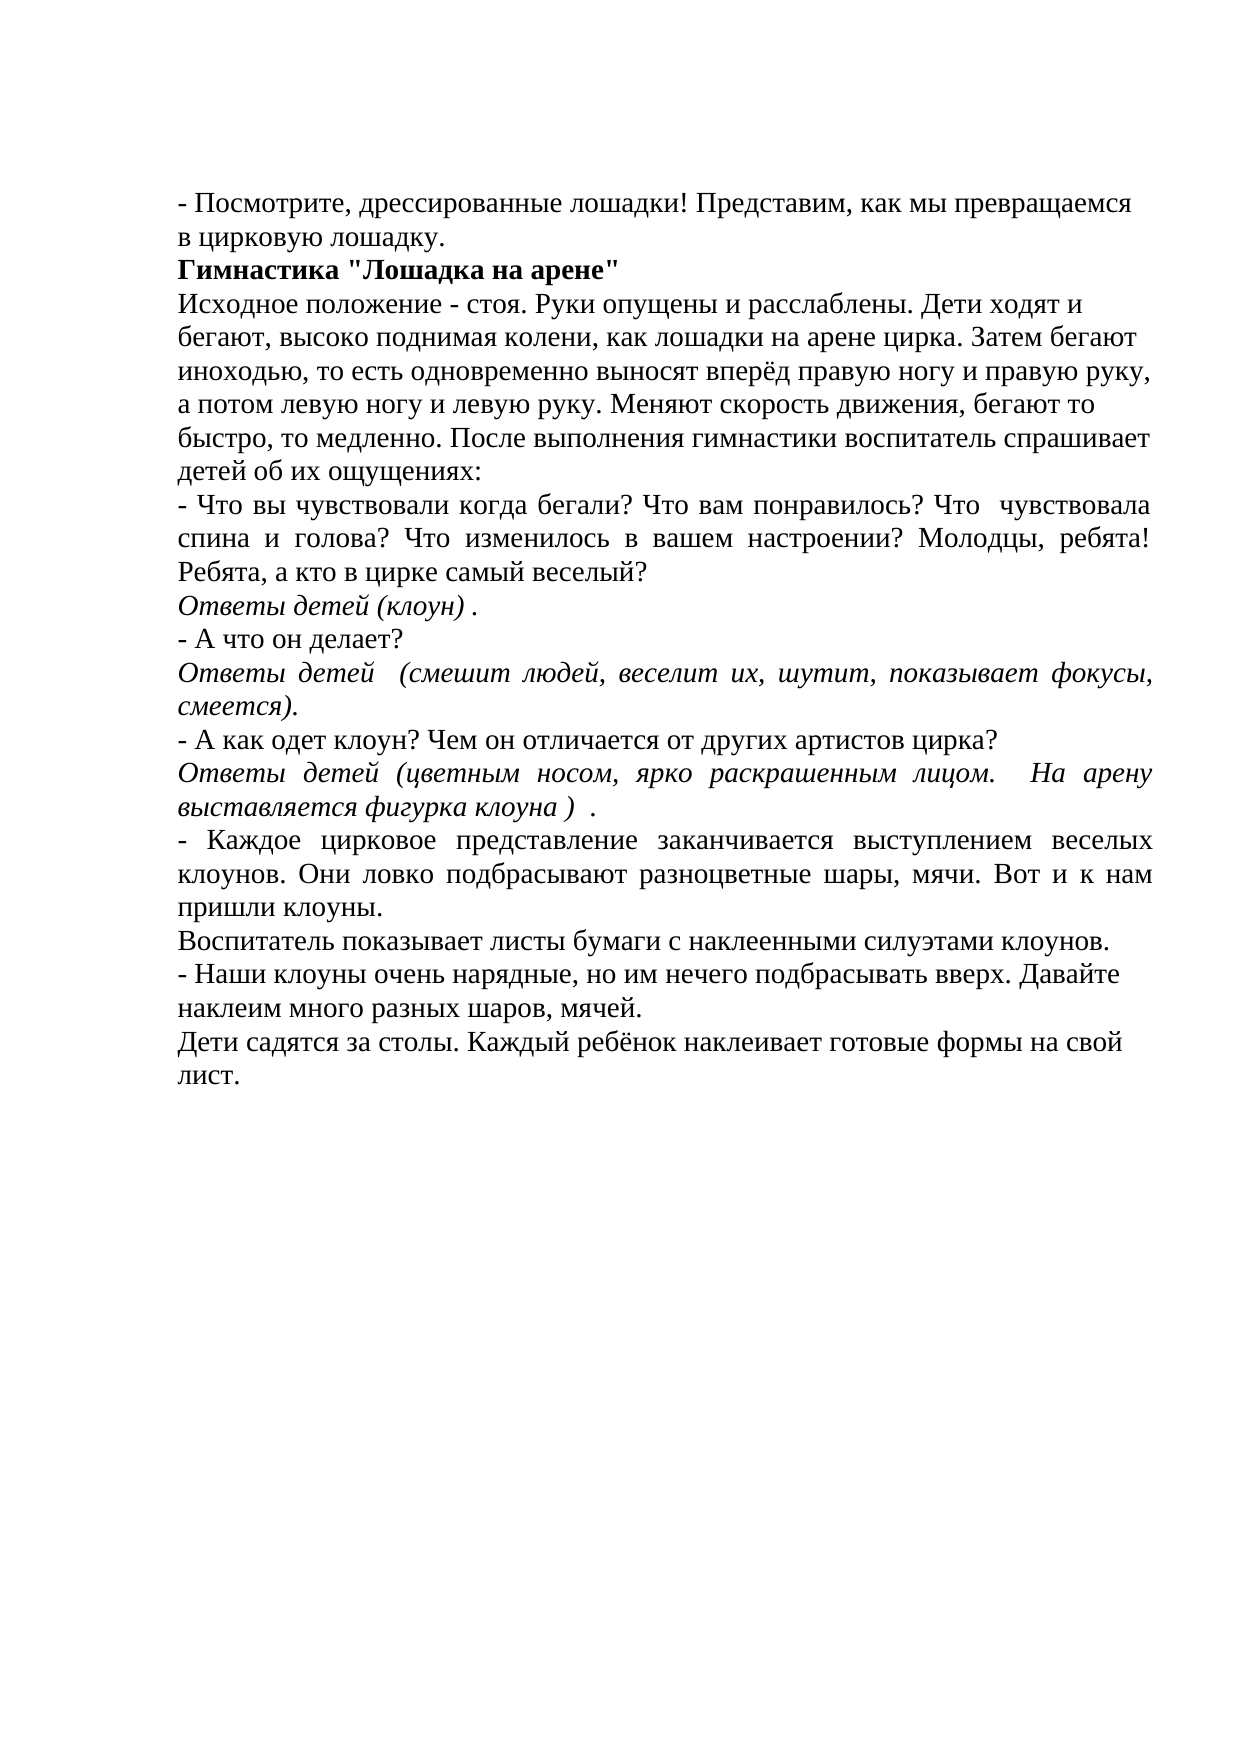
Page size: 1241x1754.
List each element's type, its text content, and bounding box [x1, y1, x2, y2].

text - А как одет клоун? Чем он отличается от других артистов цирка? [177, 722, 1154, 755]
text - А что он делает? [177, 621, 1154, 655]
text Исходное положение - стоя. Руки опущены и расслаблены. Дети ходят и бегают, высоко поднимая колени, как лошадки на арене цирка. Затем бегают иноходью, то есть одновременно выносят вперёд правую ногу и правую руку, а потом левую ногу и левую руку. Меняют скорость движения, бегают то быстро, то медленно. После выполнения гимнастики воспитатель спрашивает детей об их ощущениях: [177, 286, 1152, 487]
text - Наши клоуны очень нарядные, но им нечего подбрасывать вверх. Давайте наклеим много разных шаров, мячей. [177, 957, 1154, 1024]
text Ответы детей (цветным носом, ярко раскрашенным лицом. На арену выставляется фигурка клоуна ) . [177, 755, 1154, 822]
text Воспитатель показывает листы бумаги с наклеенными силуэтами клоунов. [177, 923, 1154, 957]
text - Что вы чувствовали когда бегали? Что вам понравилось? Что чувствовала спина и голова? Что изменилось в вашем настроении? Молодцы, ребята! Ребята, а кто в цирке самый веселый? [177, 487, 1152, 588]
text - Каждое цирковое представление заканчивается выступлением веселых клоунов. Они ловко подбрасывают разноцветные шары, мячи. Вот и к нам пришли клоуны. [177, 822, 1154, 923]
text Дети садятся за столы. Каждый ребёнок наклеивает готовые формы на свой лист. [177, 1024, 1154, 1091]
text - Посмотрите, дрессированные лошадки! Представим, как мы превращаемся в цирковую лошадку. [177, 185, 1152, 252]
text Ответы детей (клоун) . [177, 588, 1154, 621]
text Гимнастика "Лошадка на арене" [177, 252, 1152, 286]
text Ответы детей (смешит людей, веселит их, шутит, показывает фокусы, смеется). [177, 655, 1154, 722]
